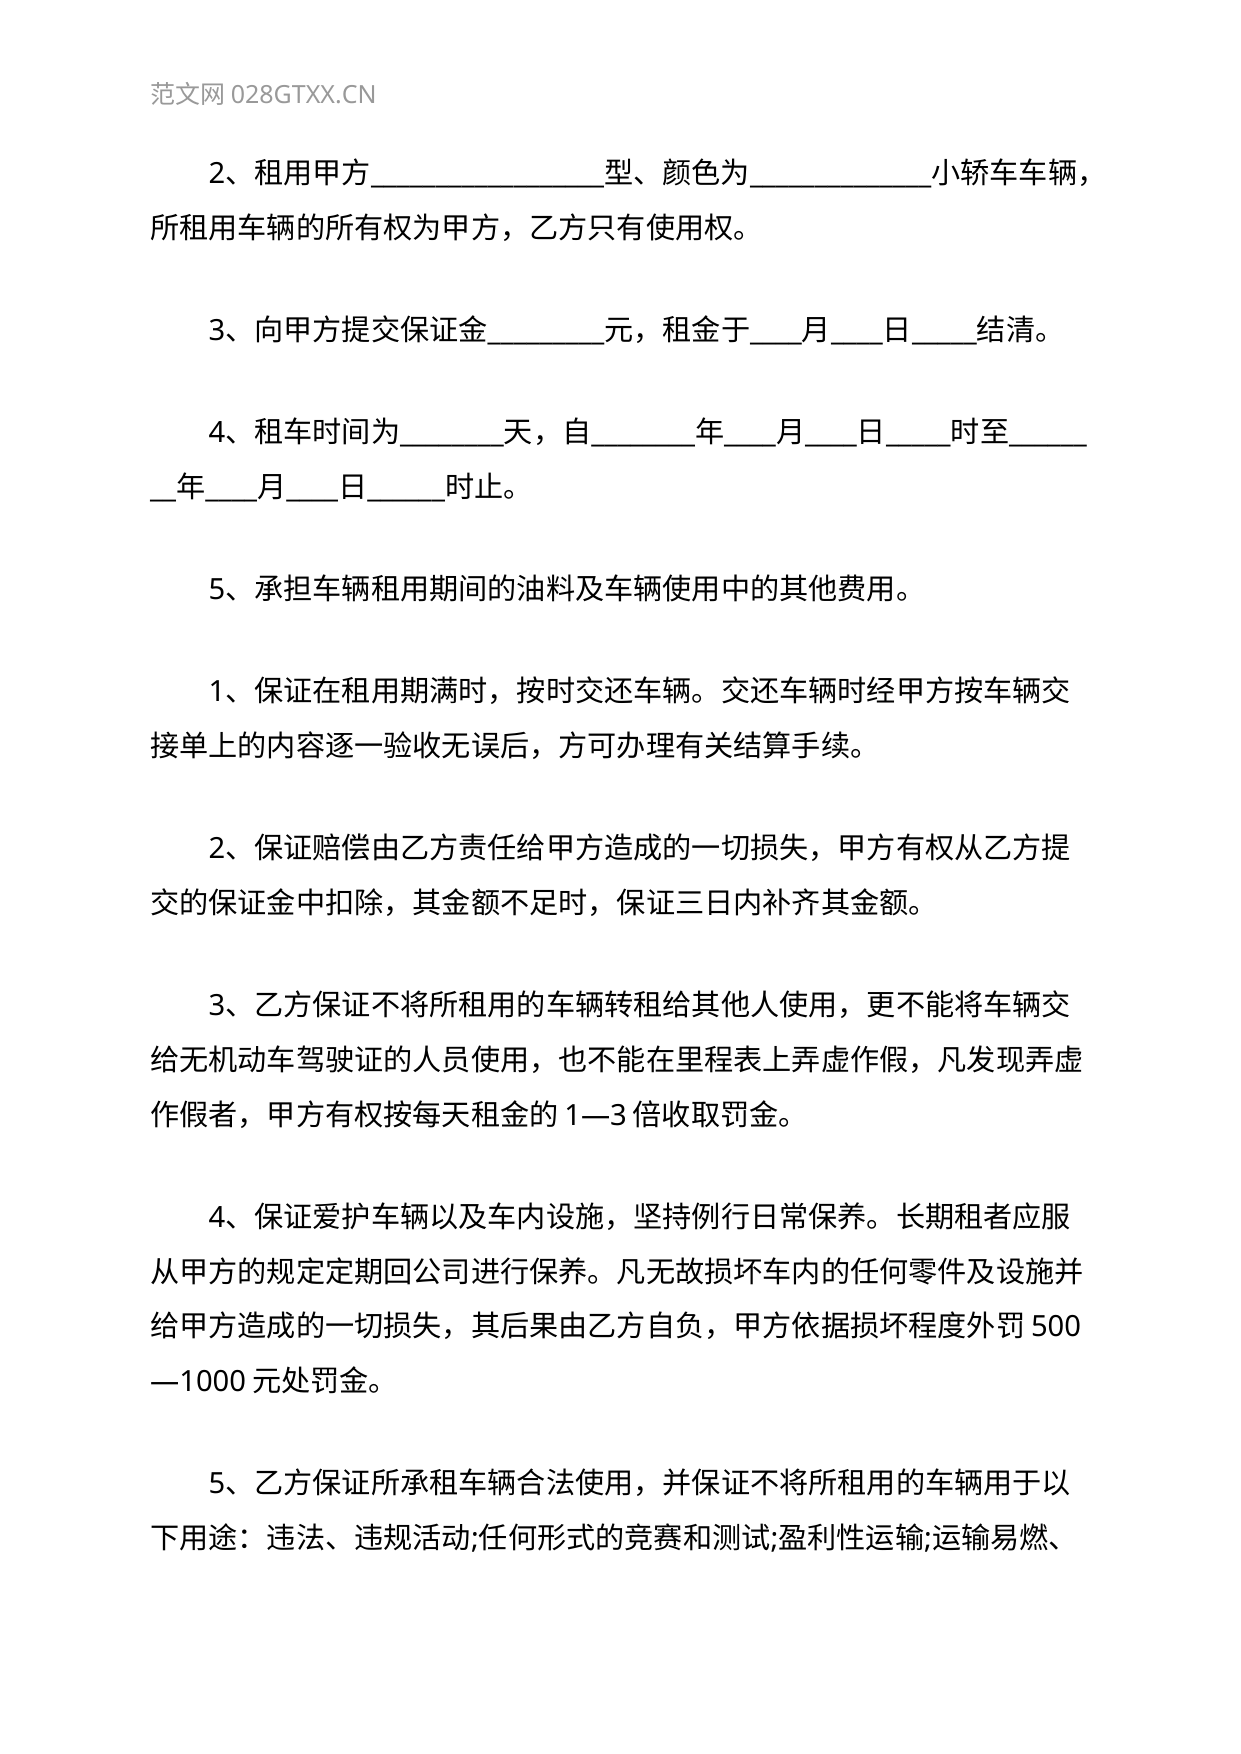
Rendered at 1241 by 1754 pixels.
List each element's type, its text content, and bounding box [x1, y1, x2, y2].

text 2、租用甲方__________________型、颜色为______________小轿车车辆，所租用车辆的所有权为甲方，乙方只有使用权。 [150, 150, 1090, 247]
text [150, 1460, 1090, 1557]
text 2、保证赔偿由乙方责任给甲方造成的一切损失，甲方有权从乙方提交的保证金中扣除，其金额不足时，保证三日内补齐其金额。 [150, 824, 1090, 922]
text 3、乙方保证不将所租用的车辆转租给其他人使用，更不能将车辆交给无机动车驾驶证的人员使用，也不能在里程表上弄虚作假，凡发现弄虚作假者，甲方有权按每天租金的1—3倍收取罚金。 [150, 981, 1090, 1133]
text 4、租车时间为________天，自________年____月____日_____时至________年____月____日______时止。 [150, 409, 1090, 506]
text 1、保证在租用期满时，按时交还车辆。交还车辆时经甲方按车辆交接单上的内容逐一验收无误后，方可办理有关结算手续。 [150, 668, 1090, 765]
text 3、向甲方提交保证金_________元，租金于____月____日_____结清。 [150, 307, 1090, 349]
text 5、承担车辆租用期间的油料及车辆使用中的其他费用。 [150, 566, 1090, 608]
text 4、保证爱护车辆以及车内设施，坚持例行日常保养。长期租者应服从甲方的规定定期回公司进行保养。凡无故损坏车内的任何零件及设施并给甲方造成的一切损失，其后果由乙方自负，甲方依据损坏程度外罚500—1000元处罚金。 [150, 1193, 1090, 1400]
